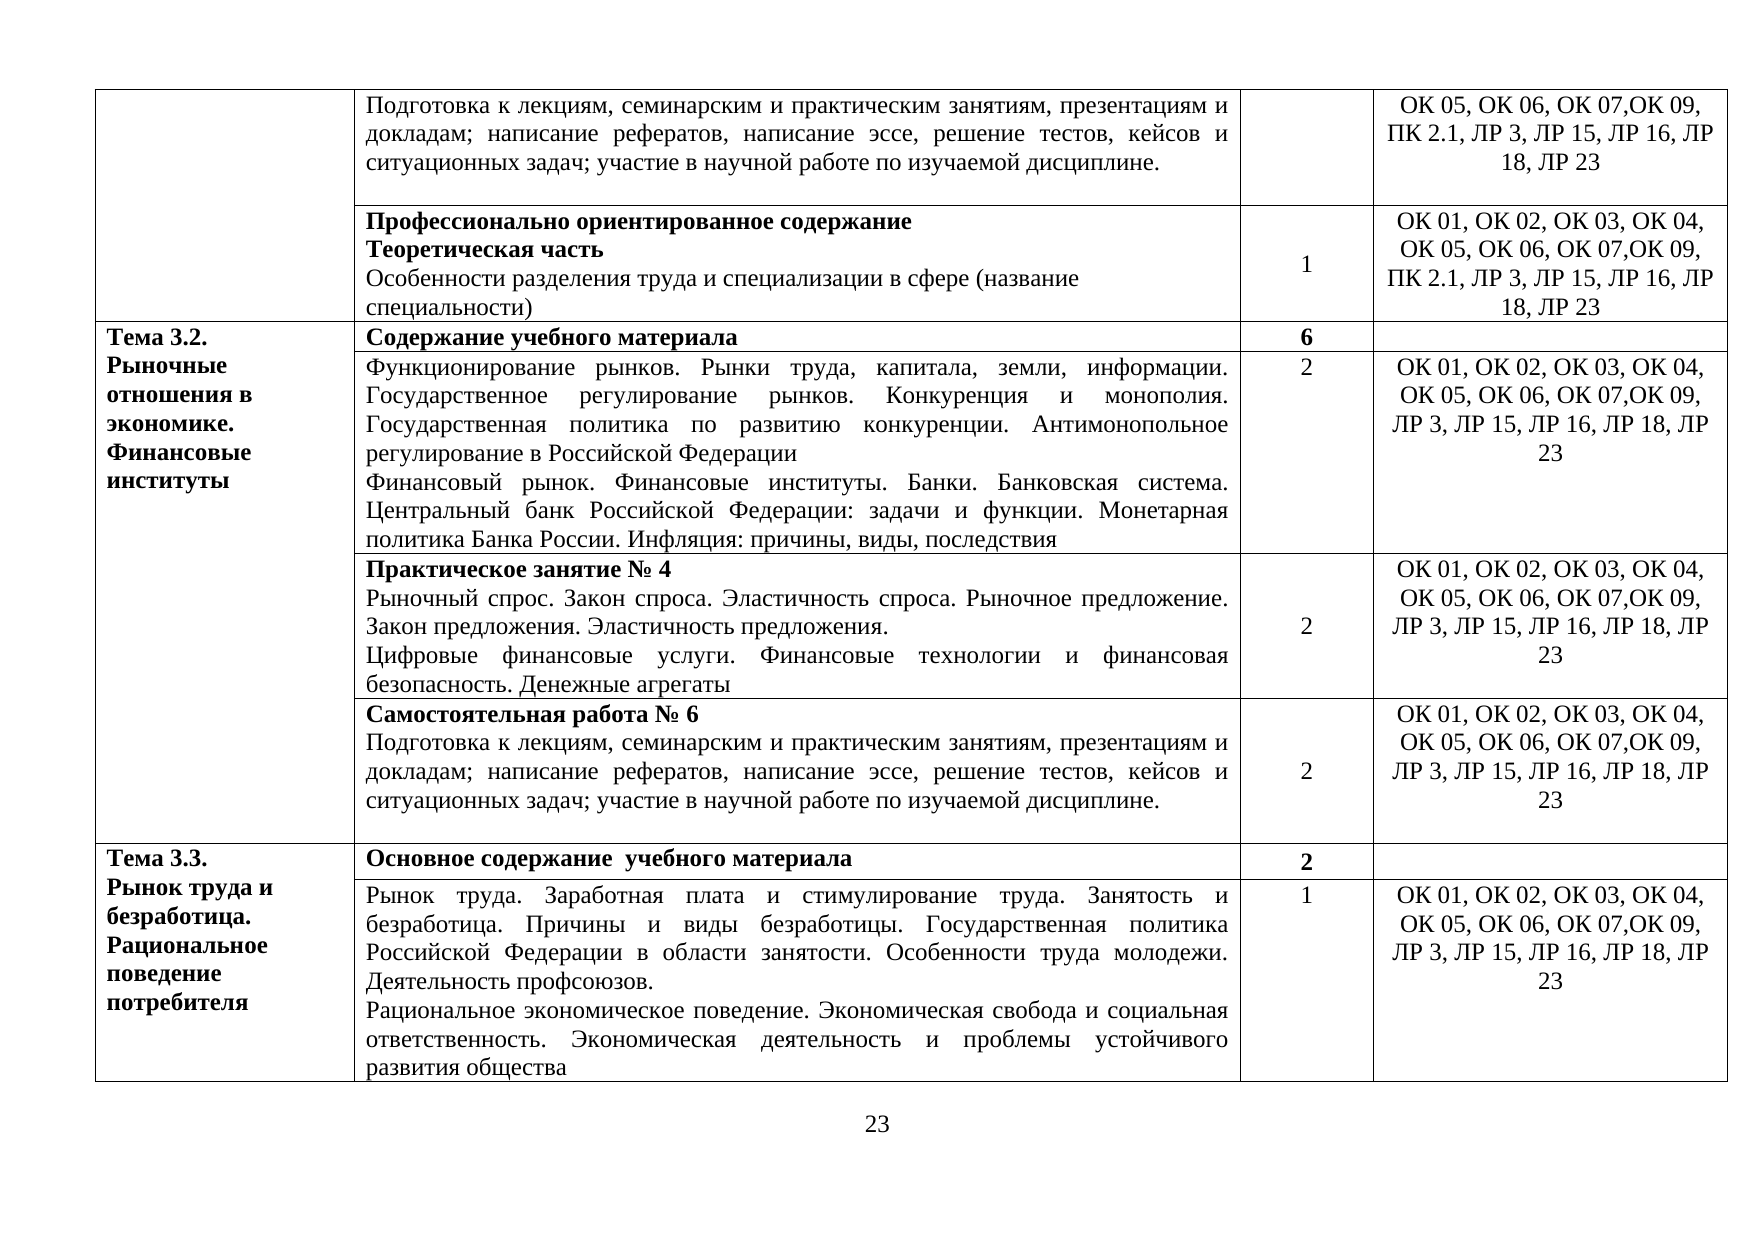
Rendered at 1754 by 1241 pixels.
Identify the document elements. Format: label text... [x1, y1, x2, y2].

table_cell ОК 01, ОК 02, ОК 03, ОК 04, ОК 05, ОК 06, ОК 07,ОК 09, ЛР 3, ЛР 15, ЛР 16, ЛР 18, ЛР 23 [1374, 699, 1727, 842]
table_cell 2 [1241, 352, 1373, 553]
table_cell 6 [1241, 322, 1373, 351]
table_cell Профессионально ориентированное содержание Теоретическая часть Особенности разделения труда и специализации в сфере (название специальности) [355, 206, 1240, 321]
table_cell Практическое занятие № 4 Рыночный спрос. Закон спроса. Эластичность спроса. Рыночное предложение. Закон предложения. Эластичность предложения. Цифровые финансовые услуги. Финансовые технологии и финансовая безопасность. Денежные агрегаты [355, 554, 1240, 698]
table_cell Содержание учебного материала [355, 322, 1240, 351]
table_cell 2 [1241, 844, 1373, 879]
table_cell ОК 01, ОК 02, ОК 03, ОК 04, ОК 05, ОК 06, ОК 07,ОК 09, ЛР 3, ЛР 15, ЛР 16, ЛР 18, ЛР 23 [1374, 352, 1727, 553]
table_cell 1 [1241, 206, 1373, 321]
table_cell Функционирование рынков. Рынки труда, капитала, земли, информации. Государственное регулирование рынков. Конкуренция и монополия. Государственная политика по развитию конкуренции. Антимонопольное регулирование в Российской Федерации Финансовый рынок. Финансовые институты. Банки. Банковская система. Центральный банк Российской Федерации: задачи и функции. Монетарная политика Банка России. Инфляция: причины, виды, последствия [355, 352, 1240, 553]
table_cell Тема 3.2. Рыночные отношения в экономике. Финансовые институты [96, 322, 354, 842]
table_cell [355, 90, 1240, 205]
table_cell ОК 01, ОК 02, ОК 03, ОК 04, ОК 05, ОК 06, ОК 07,ОК 09, ЛР 3, ЛР 15, ЛР 16, ЛР 18, ЛР 23 [1374, 880, 1727, 1081]
table_cell [1374, 322, 1727, 351]
table_cell ОК 01, ОК 02, ОК 03, ОК 04, ОК 05, ОК 06, ОК 07,ОК 09, ПК 2.1, ЛР 3, ЛР 15, ЛР 16, ЛР 18, ЛР 23 [1374, 206, 1727, 321]
table_cell Тема 3.3. Рынок труда и безработица. Рациональное поведение потребителя [96, 844, 354, 1081]
table_cell ОК 01, ОК 02, ОК 03, ОК 04, ОК 05, ОК 06, ОК 07,ОК 09, ЛР 3, ЛР 15, ЛР 16, ЛР 18, ЛР 23 [1374, 554, 1727, 698]
table_cell 2 [1241, 90, 1373, 205]
table_cell [1374, 844, 1727, 879]
table_cell 1 [1241, 880, 1373, 1081]
table_cell 2 [1241, 699, 1373, 842]
table_cell Основное содержание учебного материала [355, 844, 1240, 879]
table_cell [1374, 90, 1727, 205]
table_cell Самостоятельная работа № 6 Подготовка к лекциям, семинарским и практическим занятиям, презентациям и докладам; написание рефератов, написание эссе, решение тестов, кейсов и ситуационных задач; участие в научной работе по изучаемой дисциплине. [355, 699, 1240, 842]
table_cell 2 [1241, 554, 1373, 698]
table_cell Рынок труда. Заработная плата и стимулирование труда. Занятость и безработица. Причины и виды безработицы. Государственная политика Российской Федерации в области занятости. Особенности труда молодежи. Деятельность профсоюзов. Рациональное экономическое поведение. Экономическая свобода и социальная ответственность. Экономическая деятельность и проблемы устойчивого развития общества [355, 880, 1240, 1081]
